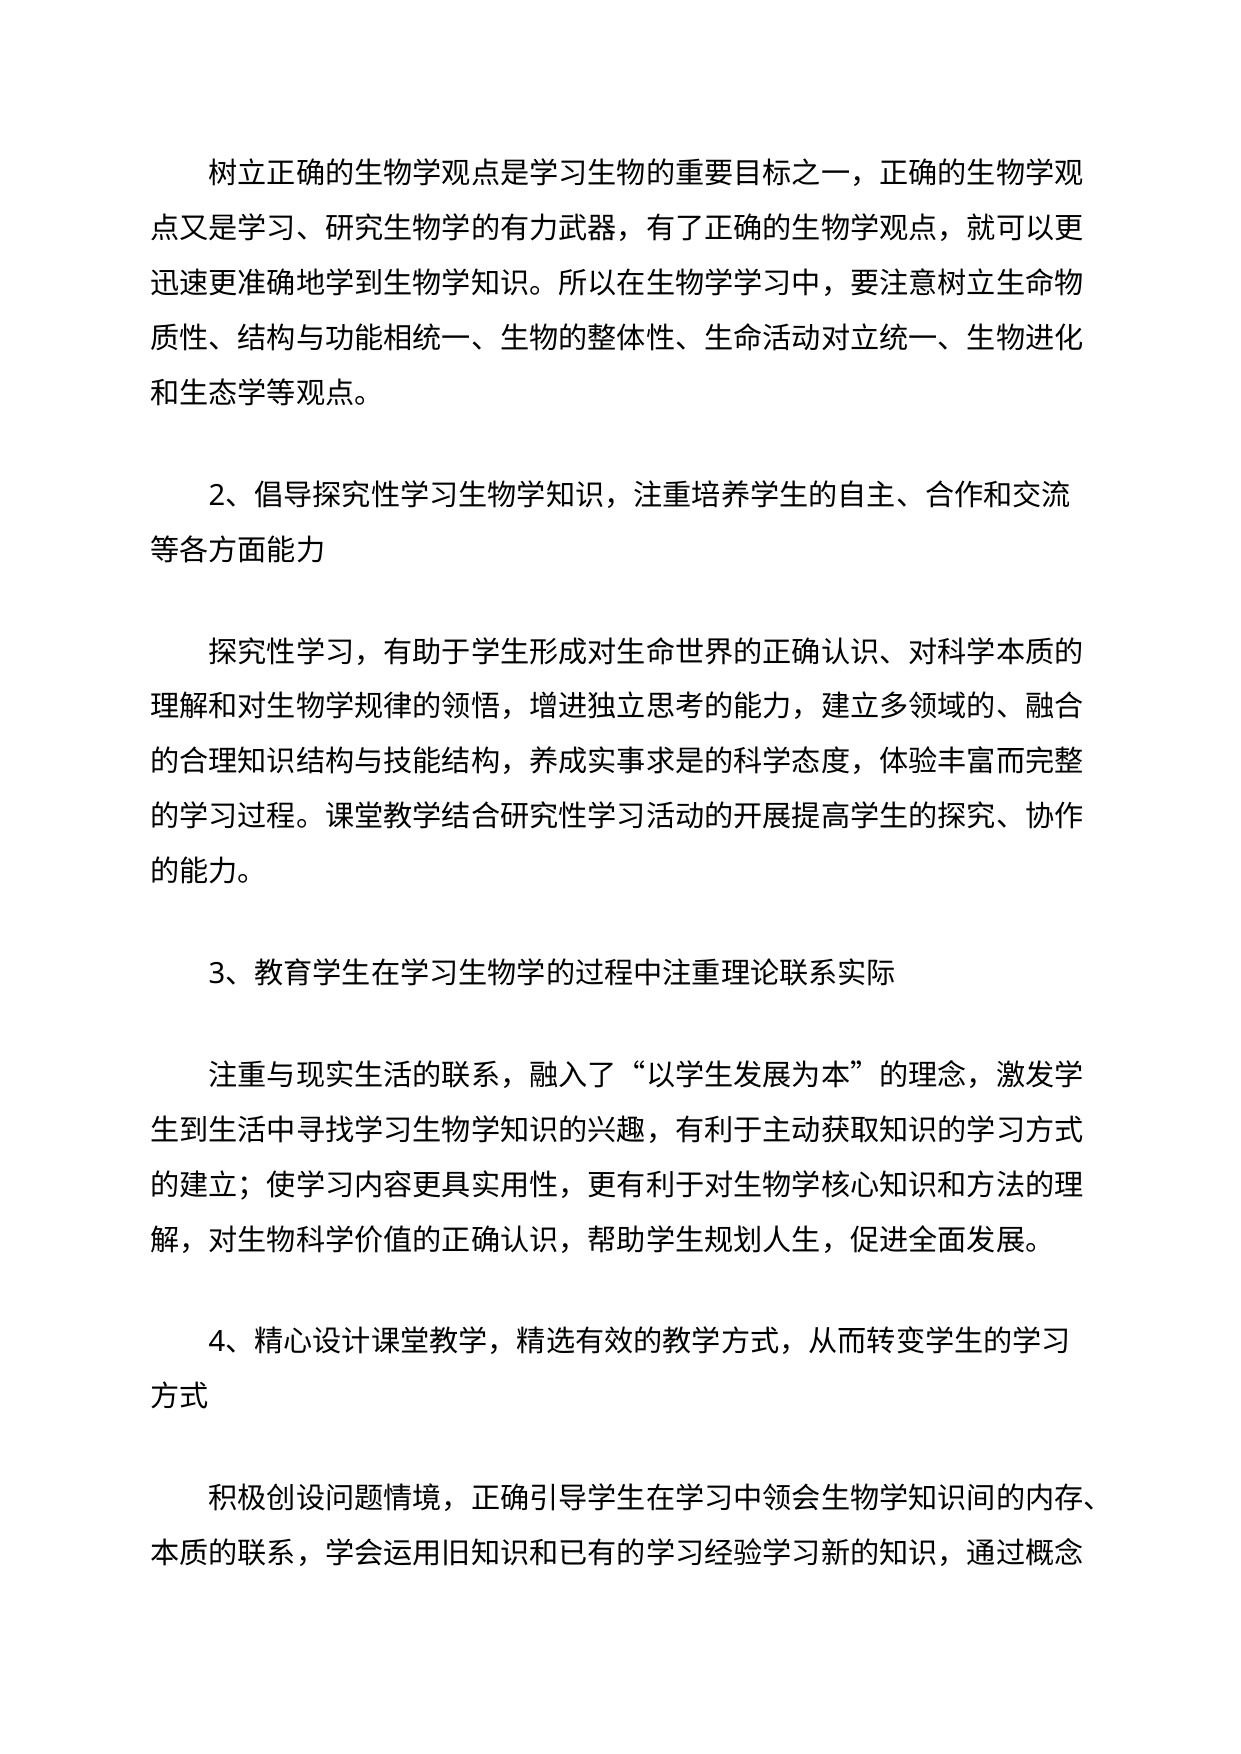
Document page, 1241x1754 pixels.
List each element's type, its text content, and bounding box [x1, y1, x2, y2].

text 3、教育学生在学习生物学的过程中注重理论联系实际 [150, 949, 1090, 992]
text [150, 1475, 1090, 1572]
text 探究性学习，有助于学生形成对生命世界的正确认识、对科学本质的理解和对生物学规律的领悟，增进独立思考的能力，建立多领域的、融合的合理知识结构与技能结构，养成实事求是的科学态度，体验丰富而完整的学习过程。课堂教学结合研究性学习活动的开展提高学生的探究、协作的能力。 [150, 628, 1090, 890]
text 4、精心设计课堂教学，精选有效的教学方式，从而转变学生的学习方式 [150, 1318, 1090, 1415]
text 树立正确的生物学观点是学习生物的重要目标之一，正确的生物学观点又是学习、研究生物学的有力武器，有了正确的生物学观点，就可以更迅速更准确地学到生物学知识。所以在生物学学习中，要注意树立生命物质性、结构与功能相统一、生物的整体性、生命活动对立统一、生物进化和生态学等观点。 [150, 150, 1090, 412]
text 注重与现实生活的联系，融入了“以学生发展为本”的理念，激发学生到生活中寻找学习生物学知识的兴趣，有利于主动获取知识的学习方式的建立；使学习内容更具实用性，更有利于对生物学核心知识和方法的理解，对生物科学价值的正确认识，帮助学生规划人生，促进全面发展。 [150, 1051, 1090, 1258]
text 2、倡导探究性学习生物学知识，注重培养学生的自主、合作和交流等各方面能力 [150, 471, 1090, 569]
